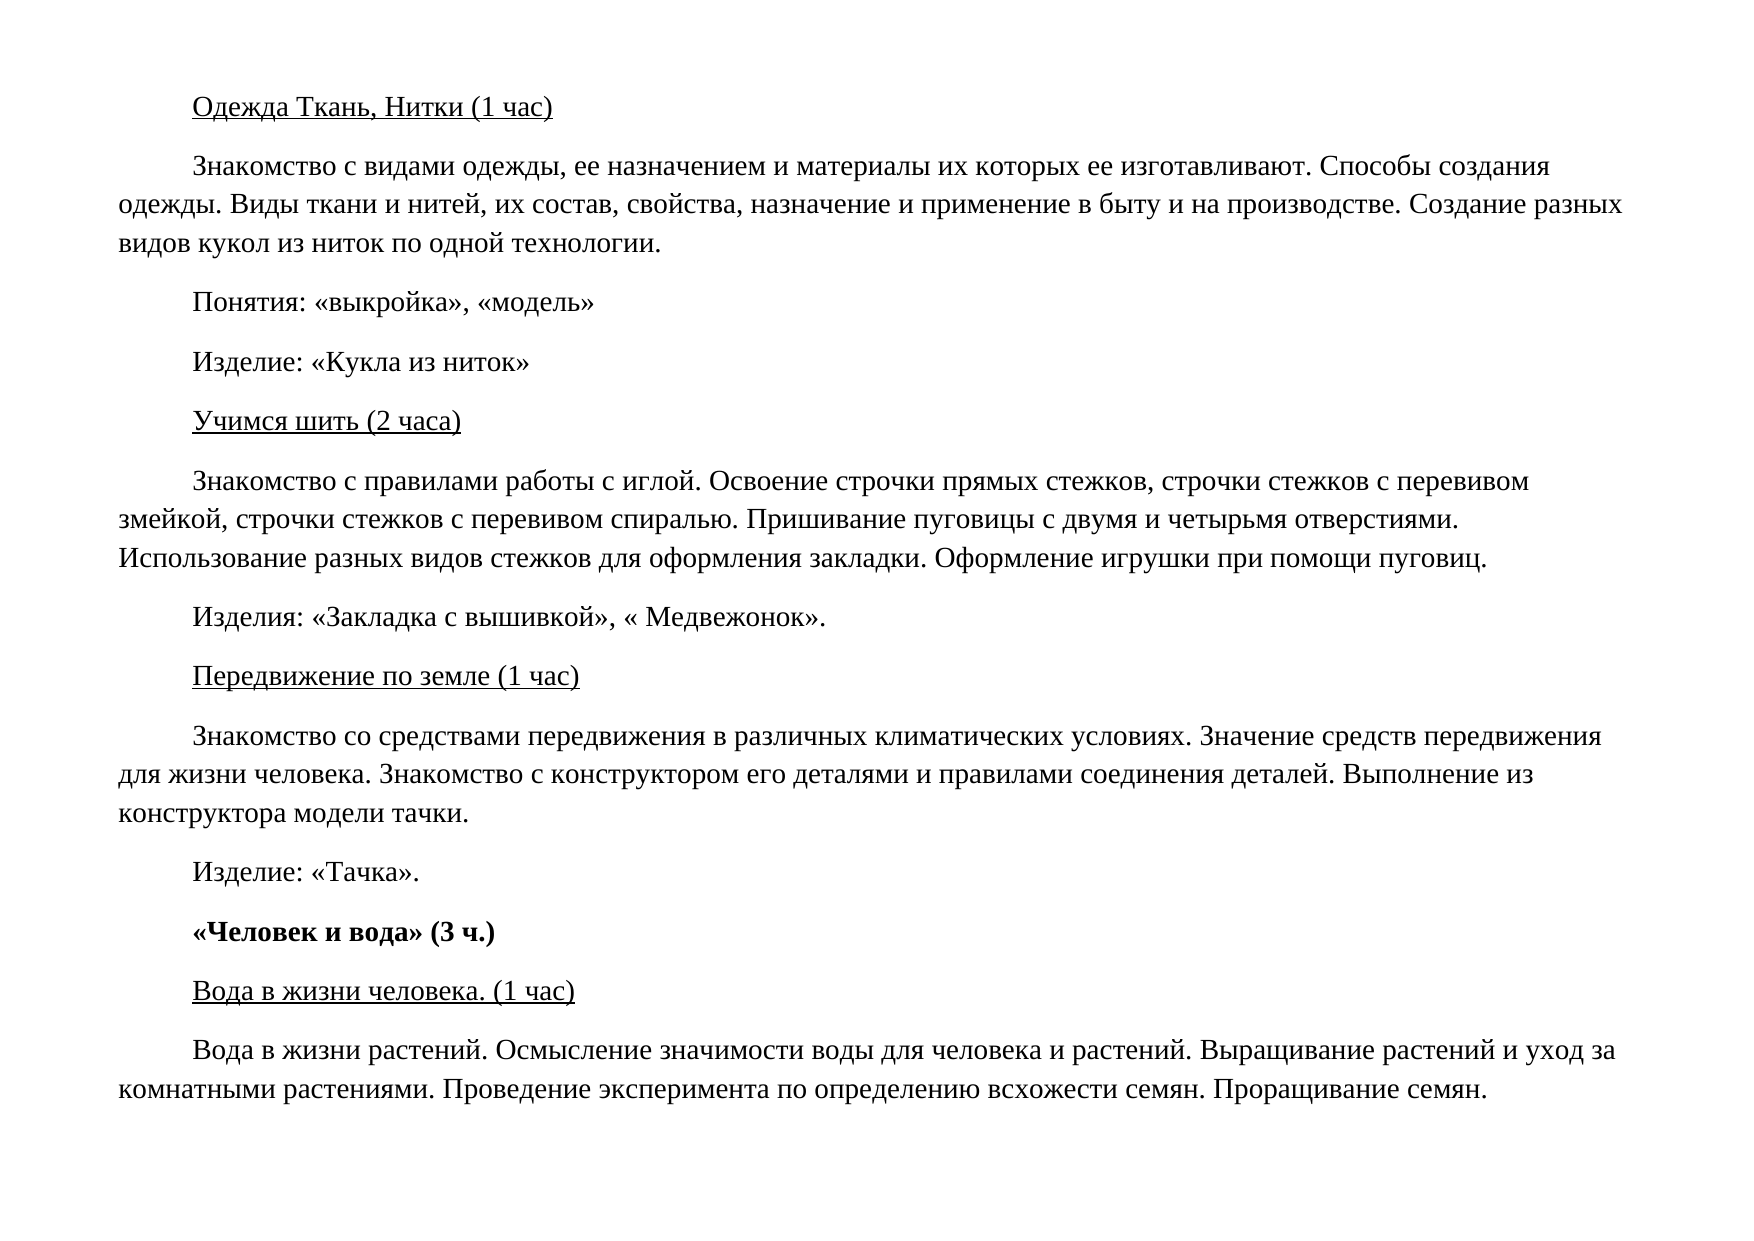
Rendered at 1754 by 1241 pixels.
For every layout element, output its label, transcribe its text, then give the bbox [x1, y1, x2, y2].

text Изделие: «Кукла из ниток» [118, 344, 1636, 377]
text Одежда Ткань, Нитки (1 час) [118, 89, 1636, 122]
text Понятия: «выкройка», «модель» [118, 284, 1636, 318]
text Вода в жизни растений. Осмысление значимости воды для человека и растений. Выращивание растений и уход за комнатными растениями. Проведение эксперимента по определению всхожести семян. Проращивание семян. [118, 1032, 1636, 1104]
text Знакомство с правилами работы с иглой. Освоение строчки прямых стежков, строчки стежков с перевивом змейкой, строчки стежков с перевивом спиралью. Пришивание пуговицы с двумя и четырьмя отверстиями. Использование разных видов стежков для оформления закладки. Оформление игрушки при помощи пуговиц. [118, 463, 1636, 573]
text «Человек и вода» (3 ч.) [118, 914, 1636, 947]
text Вода в жизни человека. (1 час) [118, 973, 1636, 1007]
text Изделия: «Закладка с вышивкой», « Медвежонок». [118, 599, 1636, 633]
text Знакомство со средствами передвижения в различных климатических условиях. Значение средств передвижения для жизни человека. Знакомство с конструктором его деталями и правилами соединения деталей. Выполнение из конструктора модели тачки. [118, 718, 1636, 828]
text Учимся шить (2 часа) [118, 403, 1636, 437]
text Изделие: «Тачка». [118, 854, 1636, 888]
text Передвижение по земле (1 час) [118, 658, 1636, 692]
text Знакомство с видами одежды, ее назначением и материалы их которых ее изготавливают. Способы создания одежды. Виды ткани и нитей, их состав, свойства, назначение и применение в быту и на производстве. Создание разных видов кукол из ниток по одной технологии. [118, 148, 1636, 259]
